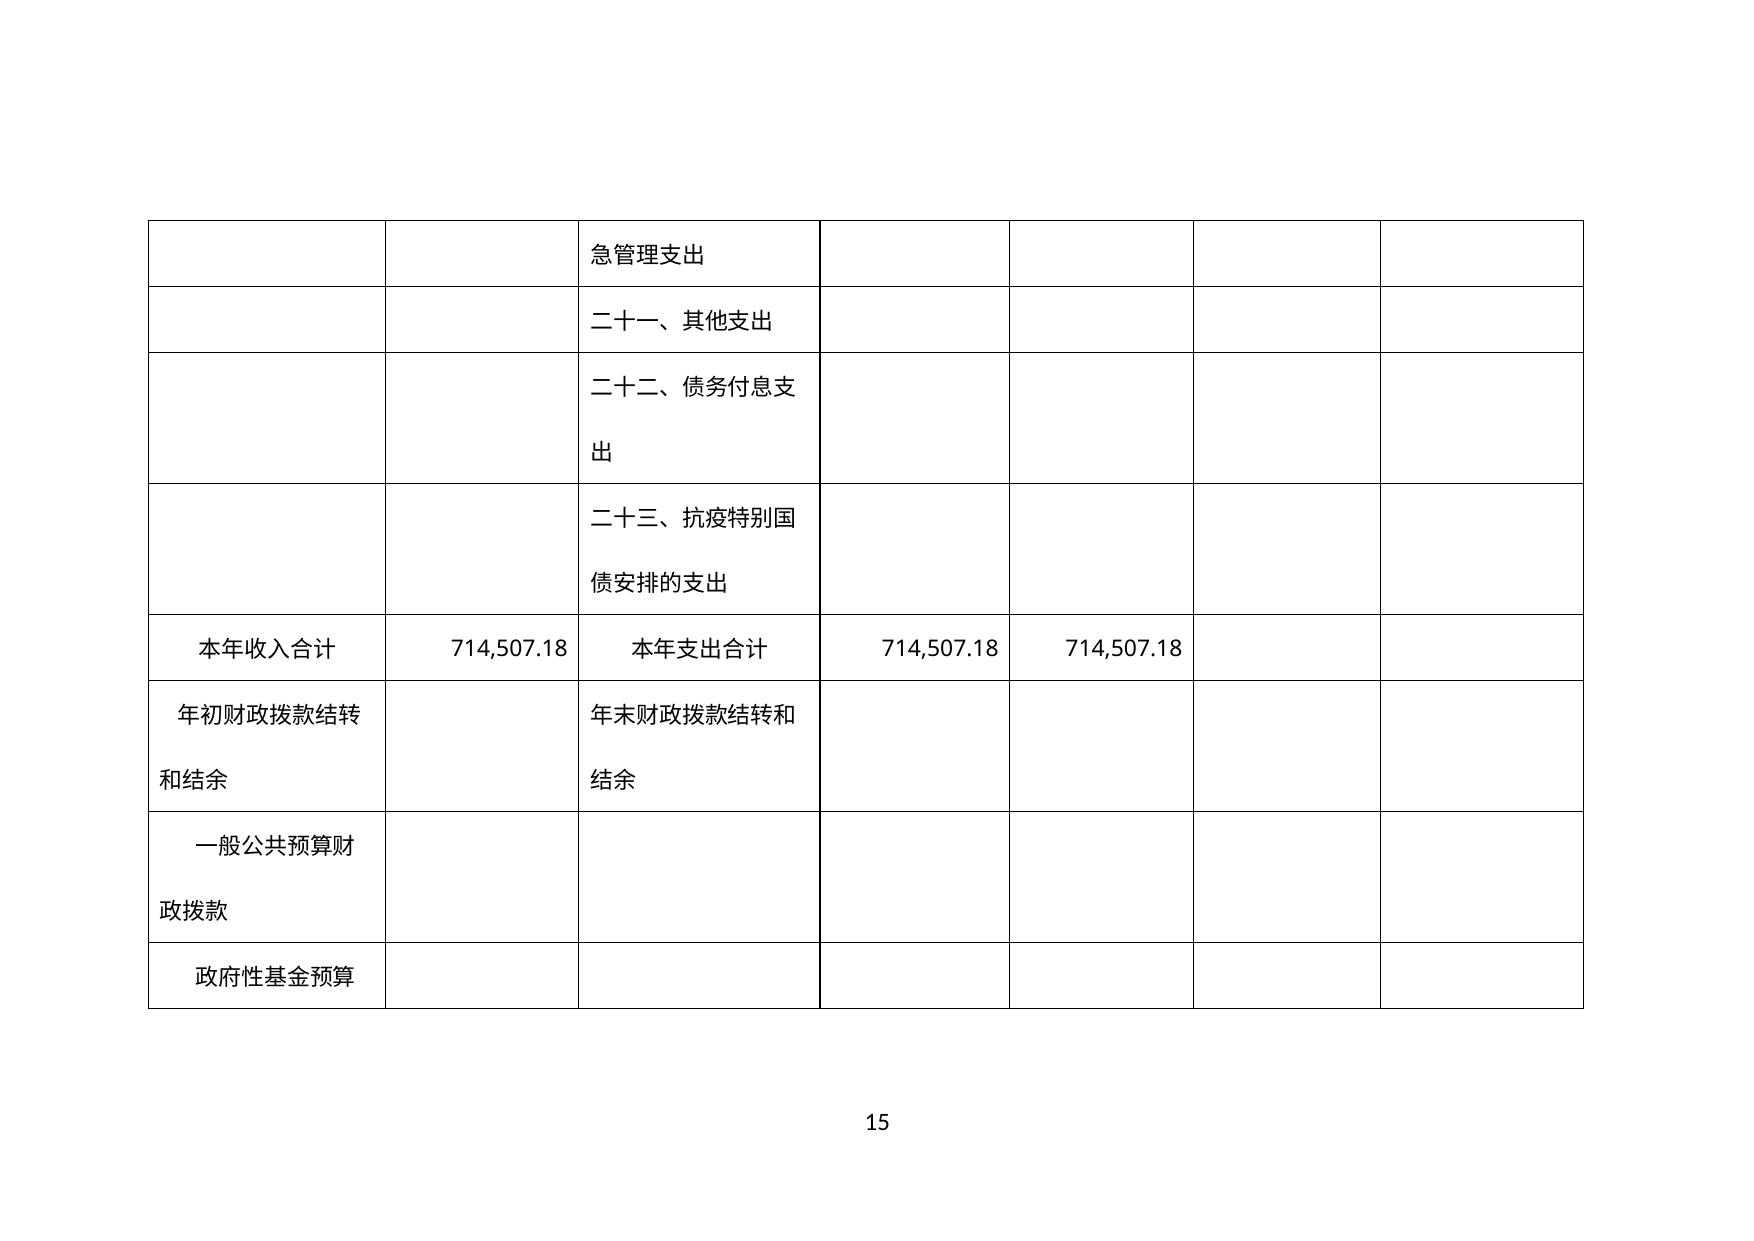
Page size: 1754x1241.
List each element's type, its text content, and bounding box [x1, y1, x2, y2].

table_cell [386, 287, 578, 352]
table_cell [386, 353, 578, 483]
table_cell [1194, 681, 1380, 811]
table_cell [1381, 484, 1583, 614]
table_cell [1010, 484, 1193, 614]
table_cell 年末财政拨款结转和结余 [579, 681, 819, 811]
table_cell [821, 812, 1009, 942]
table_cell [149, 221, 385, 286]
table_cell [821, 681, 1009, 811]
table_cell [821, 287, 1009, 352]
table_cell [386, 221, 578, 286]
table_cell [386, 943, 578, 1008]
table_cell [821, 484, 1009, 614]
table_cell [1194, 812, 1380, 942]
table_cell 二十一、其他支出 [579, 287, 819, 352]
table_cell [1010, 943, 1193, 1008]
table_cell [1381, 287, 1583, 352]
table_cell [1381, 812, 1583, 942]
table_cell [1010, 353, 1193, 483]
table_cell [821, 943, 1009, 1008]
table_cell [1194, 484, 1380, 614]
table_cell 政府性基金预算财政拨款 [149, 943, 385, 1008]
table_cell [1194, 943, 1380, 1008]
table_cell 本年支出合计 [579, 615, 819, 680]
table_cell [821, 353, 1009, 483]
table_cell [821, 221, 1009, 286]
table_cell [1381, 681, 1583, 811]
table_cell [1010, 221, 1193, 286]
table_cell [149, 484, 385, 614]
table_cell [386, 681, 578, 811]
table_cell 一般公共预算财政拨款 [149, 812, 385, 942]
table_cell [1010, 287, 1193, 352]
table_cell [1194, 287, 1380, 352]
table_cell [149, 353, 385, 483]
table_cell 二十二、债务付息支出 [579, 353, 819, 483]
table_cell 714,507.18 [821, 615, 1009, 680]
table_cell [1194, 615, 1380, 680]
table_cell [579, 943, 819, 1008]
table_cell 714,507.18 [1010, 615, 1193, 680]
table_cell [386, 812, 578, 942]
table_cell [1381, 353, 1583, 483]
table_cell 年初财政拨款结转和结余 [149, 681, 385, 811]
table_cell 714,507.18 [386, 615, 578, 680]
table_cell [1194, 353, 1380, 483]
table_cell [1010, 681, 1193, 811]
table_cell [1194, 221, 1380, 286]
table_cell [1010, 812, 1193, 942]
table_cell 本年收入合计 [149, 615, 385, 680]
table_cell 二十三、抗疫特别国债安排的支出 [579, 484, 819, 614]
table_cell [1381, 943, 1583, 1008]
table_cell [1381, 615, 1583, 680]
table_cell [149, 287, 385, 352]
table_cell [579, 812, 819, 942]
table_cell [386, 484, 578, 614]
table_cell 二十、灾害防治及应急管理支出 [579, 221, 819, 286]
table_cell [1381, 221, 1583, 286]
